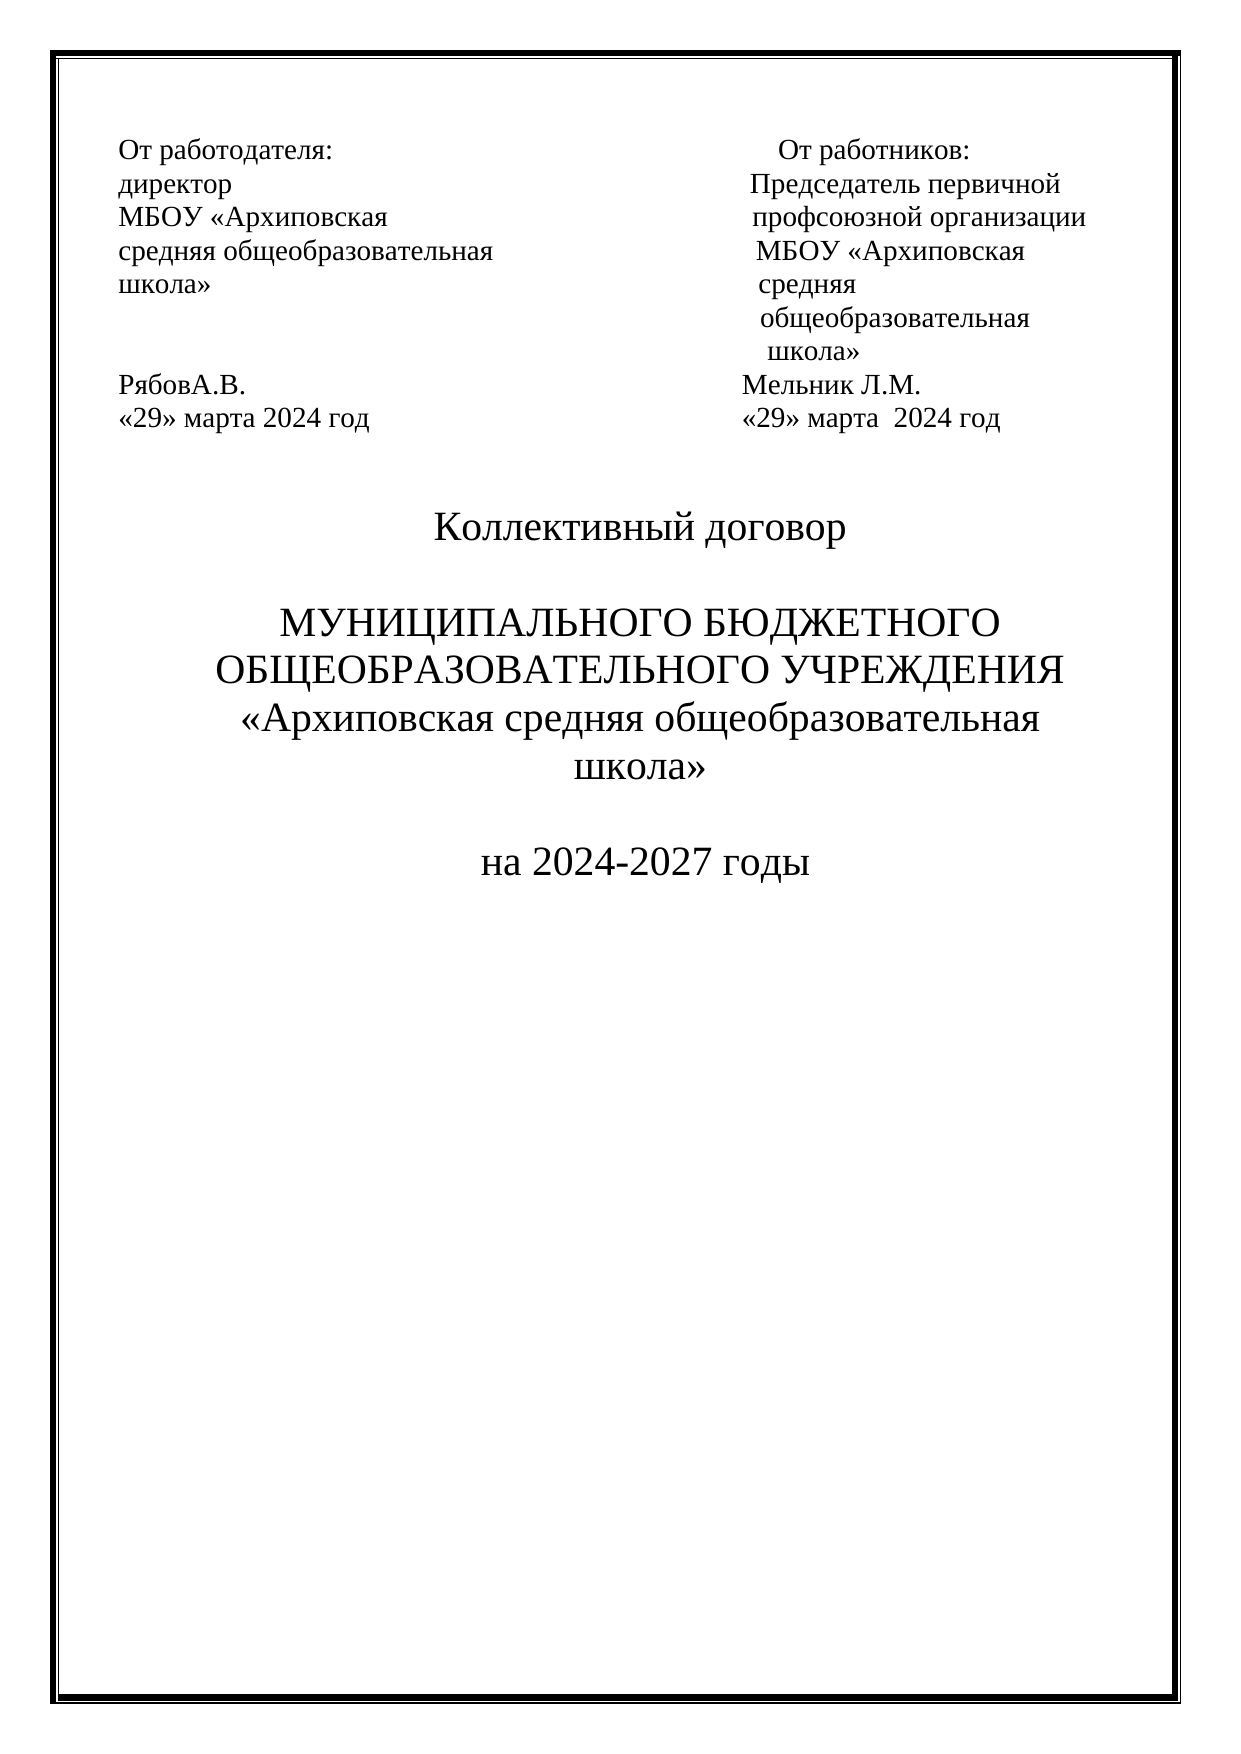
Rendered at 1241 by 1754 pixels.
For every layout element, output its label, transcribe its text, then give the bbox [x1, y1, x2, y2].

text От работодателя: От работников: директор Председатель первичной МБОУ «Архиповская профсоюзной организации средняя общеобразовательная МБОУ «Архиповская школа» средняя общеобразовательная школа» РябовА.В. Мельник Л.М. «29» марта 2024 год «29» марта 2024 год [118, 132, 1172, 434]
text Коллективный договор МУНИЦИПАЛЬНОГО БЮДЖЕТНОГО ОБЩЕОБРАЗОВАТЕЛЬНОГО УЧРЕЖДЕНИЯ «Архиповская средняя общеобразовательная школа» на 2024-2027 годы [118, 501, 1172, 884]
